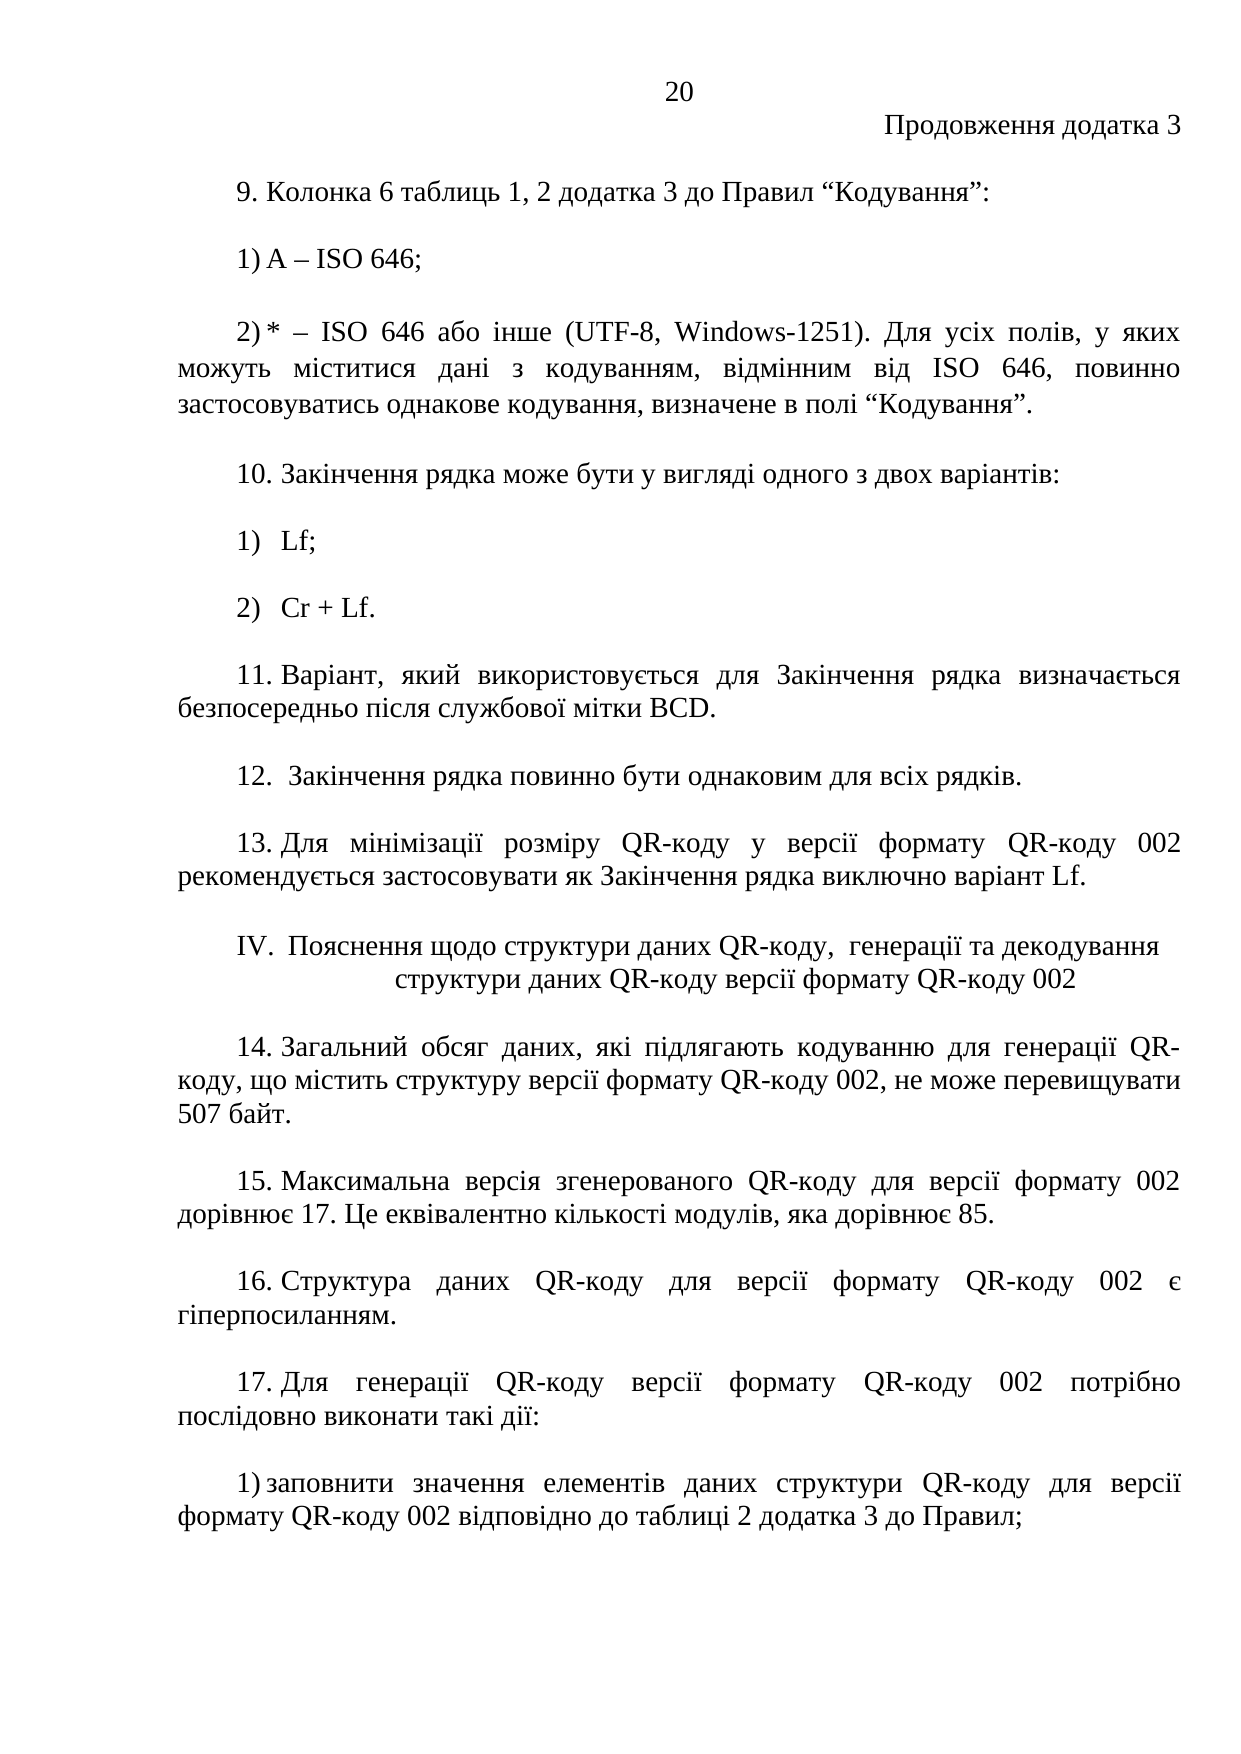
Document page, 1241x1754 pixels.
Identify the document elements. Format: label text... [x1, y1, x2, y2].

list Cr + Lf. [177, 590, 1181, 623]
list * – ISO 646 або інше (UTF-8, Windows-1251). Для усіх полів, у яких можуть міститися дані з кодуванням, відмінним від ISO 646, повинно застосовуватись однакове кодування, визначене в полі “Кодування”. [177, 314, 1181, 420]
list заповнити значення елементів даних структури QR-коду для версії формату QR-коду 002 відповідно до таблиці 2 додатка 3 до Правил; [177, 1465, 1181, 1532]
list Пояснення щодо структури даних QR-коду, генерації та декодування структури даних QR-коду версії формату QR-коду 002 [215, 928, 1181, 995]
list Закінчення рядка повинно бути однаковим для всіх рядків. [177, 758, 1181, 791]
list Lf; [177, 523, 1181, 556]
list А – ISO 646; [177, 242, 1181, 275]
list Колонка 6 таблиць 1, 2 додатка 3 до Правил “Кодування”: [177, 174, 1181, 208]
list Для мінімізації розміру QR-коду у версії формату QR-коду 002 рекомендується застосовувати як Закінчення рядка виключно варіант Lf. [177, 825, 1181, 892]
list Загальний обсяг даних, які підлягають кодуванню для генерації QR-коду, що містить структуру версії формату QR-коду 002, не може перевищувати 507 байт. [177, 1029, 1181, 1129]
list Для генерації QR-коду версії формату QR-коду 002 потрібно послідовно виконати такі дії: [177, 1364, 1181, 1431]
list Структура даних QR-коду для версії формату QR-коду 002 є гіперпосиланням. [177, 1263, 1181, 1331]
list Варіант, який використовується для Закінчення рядка визначається безпосередньо після службової мітки BCD. [177, 657, 1181, 724]
list Закінчення рядка може бути у вигляді одного з двох варіантів: [177, 456, 1181, 489]
list Максимальна версія згенерованого QR-коду для версії формату 002 дорівнює 17. Це еквівалентно кількості модулів, яка дорівнює 85. [177, 1163, 1181, 1230]
